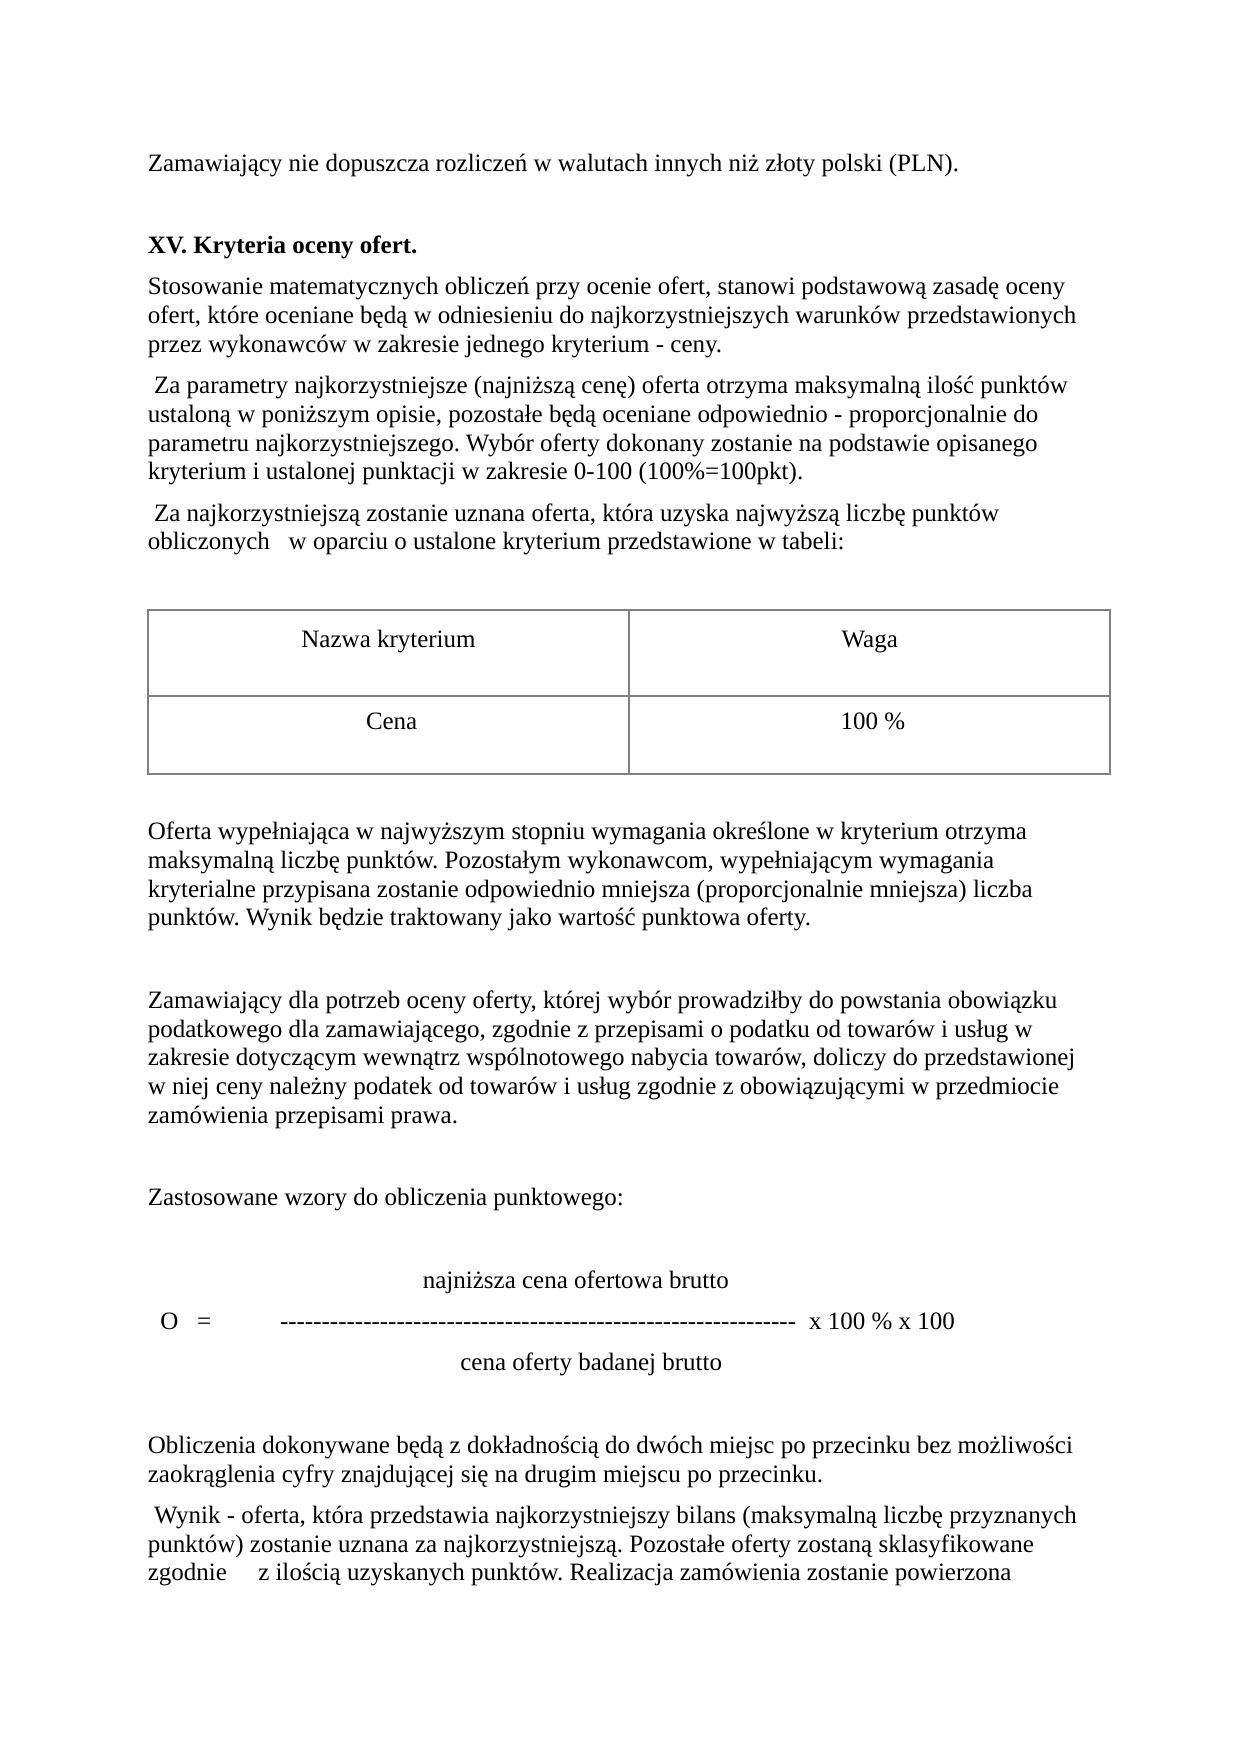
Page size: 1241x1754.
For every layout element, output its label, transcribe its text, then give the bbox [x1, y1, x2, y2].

text Zamawiający dla potrzeb oceny oferty, której wybór prowadziłby do powstania obowiązku podatkowego dla zamawiającego, zgodnie z przepisami o podatku od towarów i usług w zakresie dotyczącym wewnątrz wspólnotowego nabycia towarów, doliczy do przedstawionej w niej ceny należny podatek od towarów i usług zgodnie z obowiązującymi w przedmiocie zamówienia przepisami prawa. [148, 985, 1093, 1129]
text Zastosowane wzory do obliczenia punktowego: [148, 1182, 1093, 1211]
table_header Waga [630, 611, 1109, 695]
text Zamawiający nie dopuszcza rozliczeń w walutach innych niż złoty polski (PLN). [148, 148, 1093, 176]
text Oferta wypełniająca w najwyższym stopniu wymagania określone w kryterium otrzyma maksymalną liczbę punktów. Pozostałym wykonawcom, wypełniającym wymagania kryterialne przypisana zostanie odpowiednio mniejsza (proporcjonalnie mniejsza) liczba punktów. Wynik będzie traktowany jako wartość punktowa oferty. [148, 816, 1093, 931]
text cena oferty badanej brutto [148, 1347, 1093, 1376]
text Za najkorzystniejszą zostanie uznana oferta, która uzyska najwyższą liczbę punktów obliczonych w oparciu o ustalone kryterium przedstawione w tabeli: [148, 498, 1093, 555]
text O = -------------------------------------------------------------- x 100 % x 100 [148, 1306, 1093, 1335]
table_cell Cena [149, 697, 628, 773]
table_header Nazwa kryterium [149, 611, 628, 695]
text XV. Kryteria oceny ofert. [148, 230, 1093, 259]
text najniższa cena ofertowa brutto [148, 1265, 1093, 1294]
text Stosowanie matematycznych obliczeń przy ocenie ofert, stanowi podstawową zasadę oceny ofert, które oceniane będą w odniesieniu do najkorzystniejszych warunków przedstawionych przez wykonawców w zakresie jednego kryterium - ceny. [148, 271, 1093, 358]
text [148, 1500, 1093, 1586]
text Za parametry najkorzystniejsze (najniższą cenę) oferta otrzyma maksymalną ilość punktów ustaloną w poniższym opisie, pozostałe będą oceniane odpowiednio - proporcjonalnie do parametru najkorzystniejszego. Wybór oferty dokonany zostanie na podstawie opisanego kryterium i ustalonej punktacji w zakresie 0-100 (100%=100pkt). [148, 370, 1093, 485]
text Obliczenia dokonywane będą z dokładnością do dwóch miejsc po przecinku bez możliwości zaokrąglenia cyfry znajdującej się na drugim miejscu po przecinku. [148, 1430, 1093, 1487]
table_cell 100 % [630, 697, 1109, 773]
